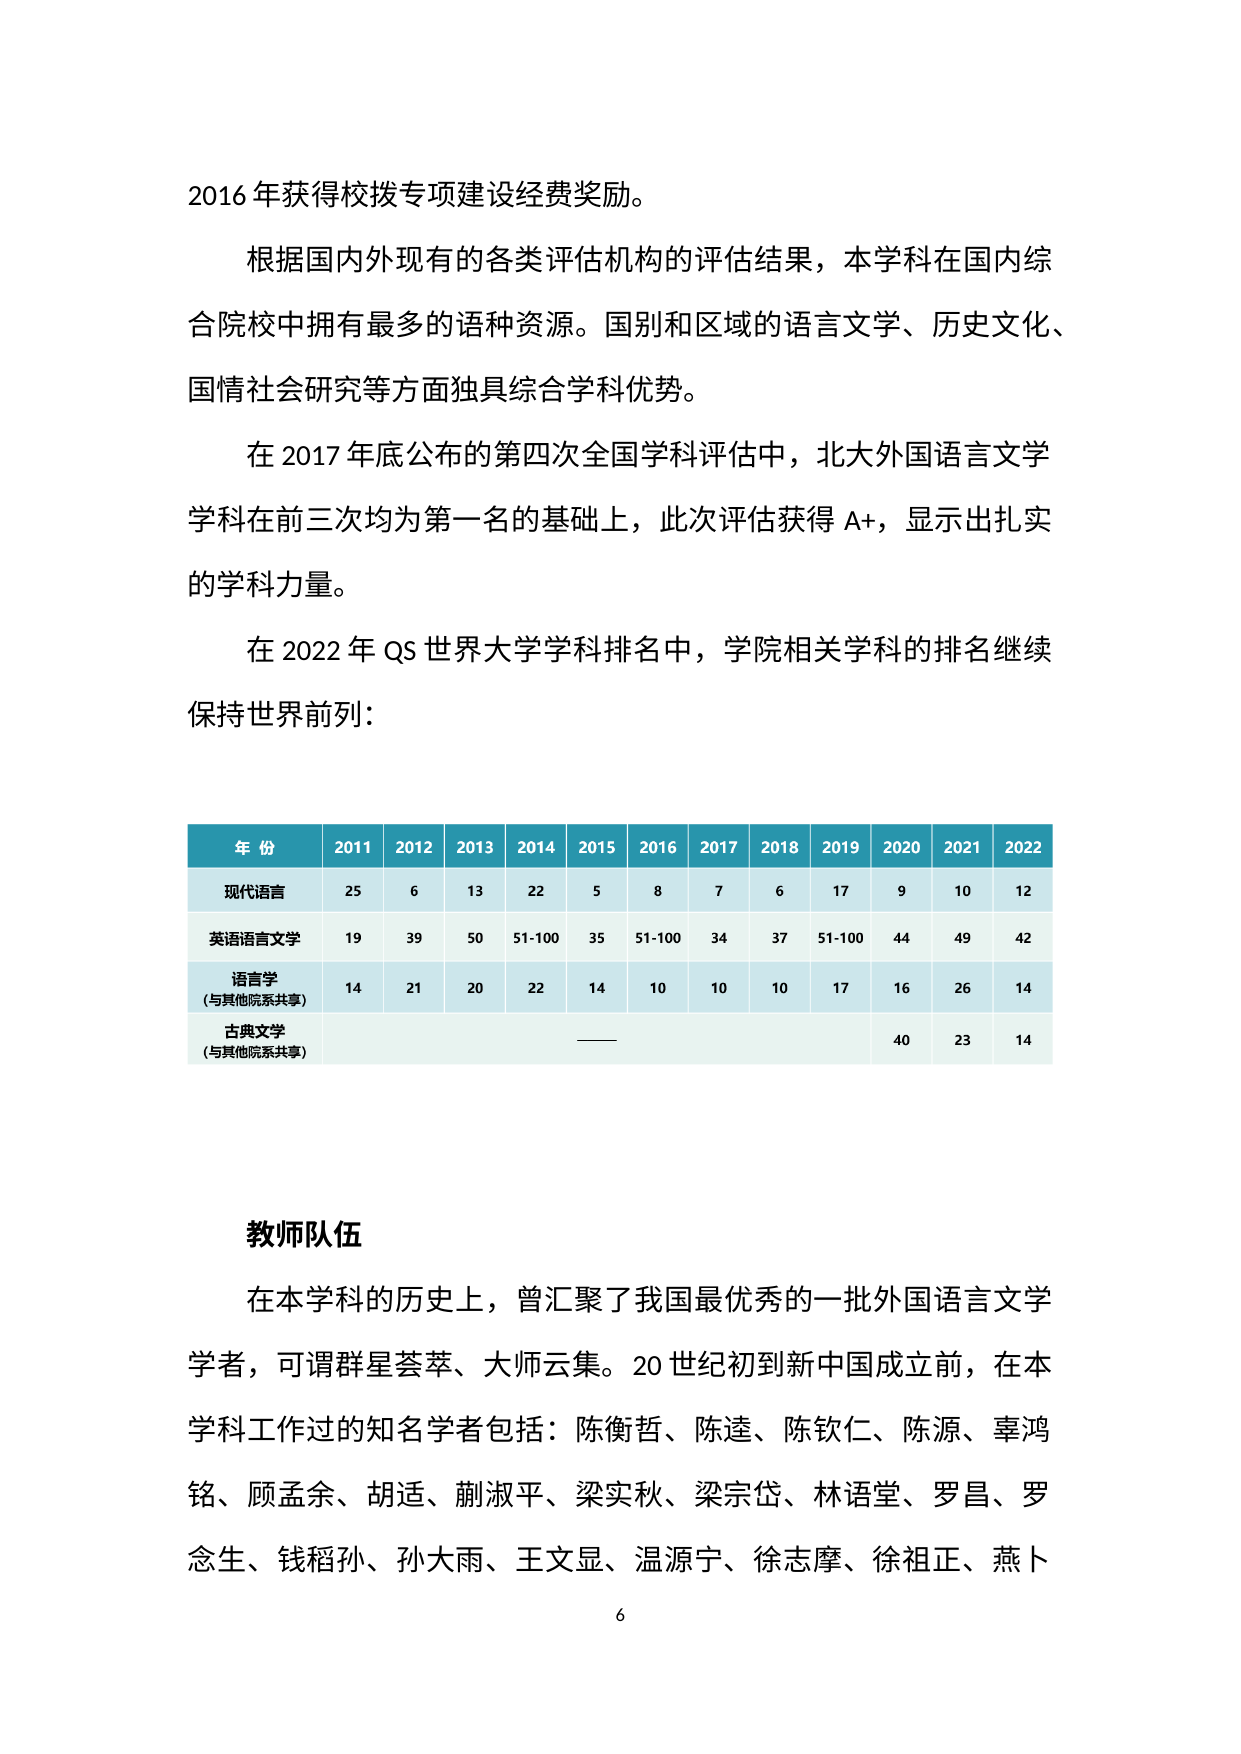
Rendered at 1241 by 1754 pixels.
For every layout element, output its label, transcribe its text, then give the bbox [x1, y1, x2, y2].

text 根据国内外现有的各类评估机构的评估结果，本学科在国内综合院校中拥有最多的语种资源。国别和区域的语言文学、历史文化、国情社会研究等方面独具综合学科优势。 [187, 225, 1053, 420]
picture [187, 824, 1053, 1065]
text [187, 160, 1053, 225]
text 在2017年底公布的第四次全国学科评估中，北大外国语言文学学科在前三次均为第一名的基础上，此次评估获得A+，显示出扎实的学科力量。 [187, 420, 1053, 615]
text 在2022年QS世界大学学科排名中，学院相关学科的排名继续保持世界前列： [187, 615, 1053, 745]
text 教师队伍 [187, 1200, 1053, 1265]
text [187, 1265, 1053, 1590]
